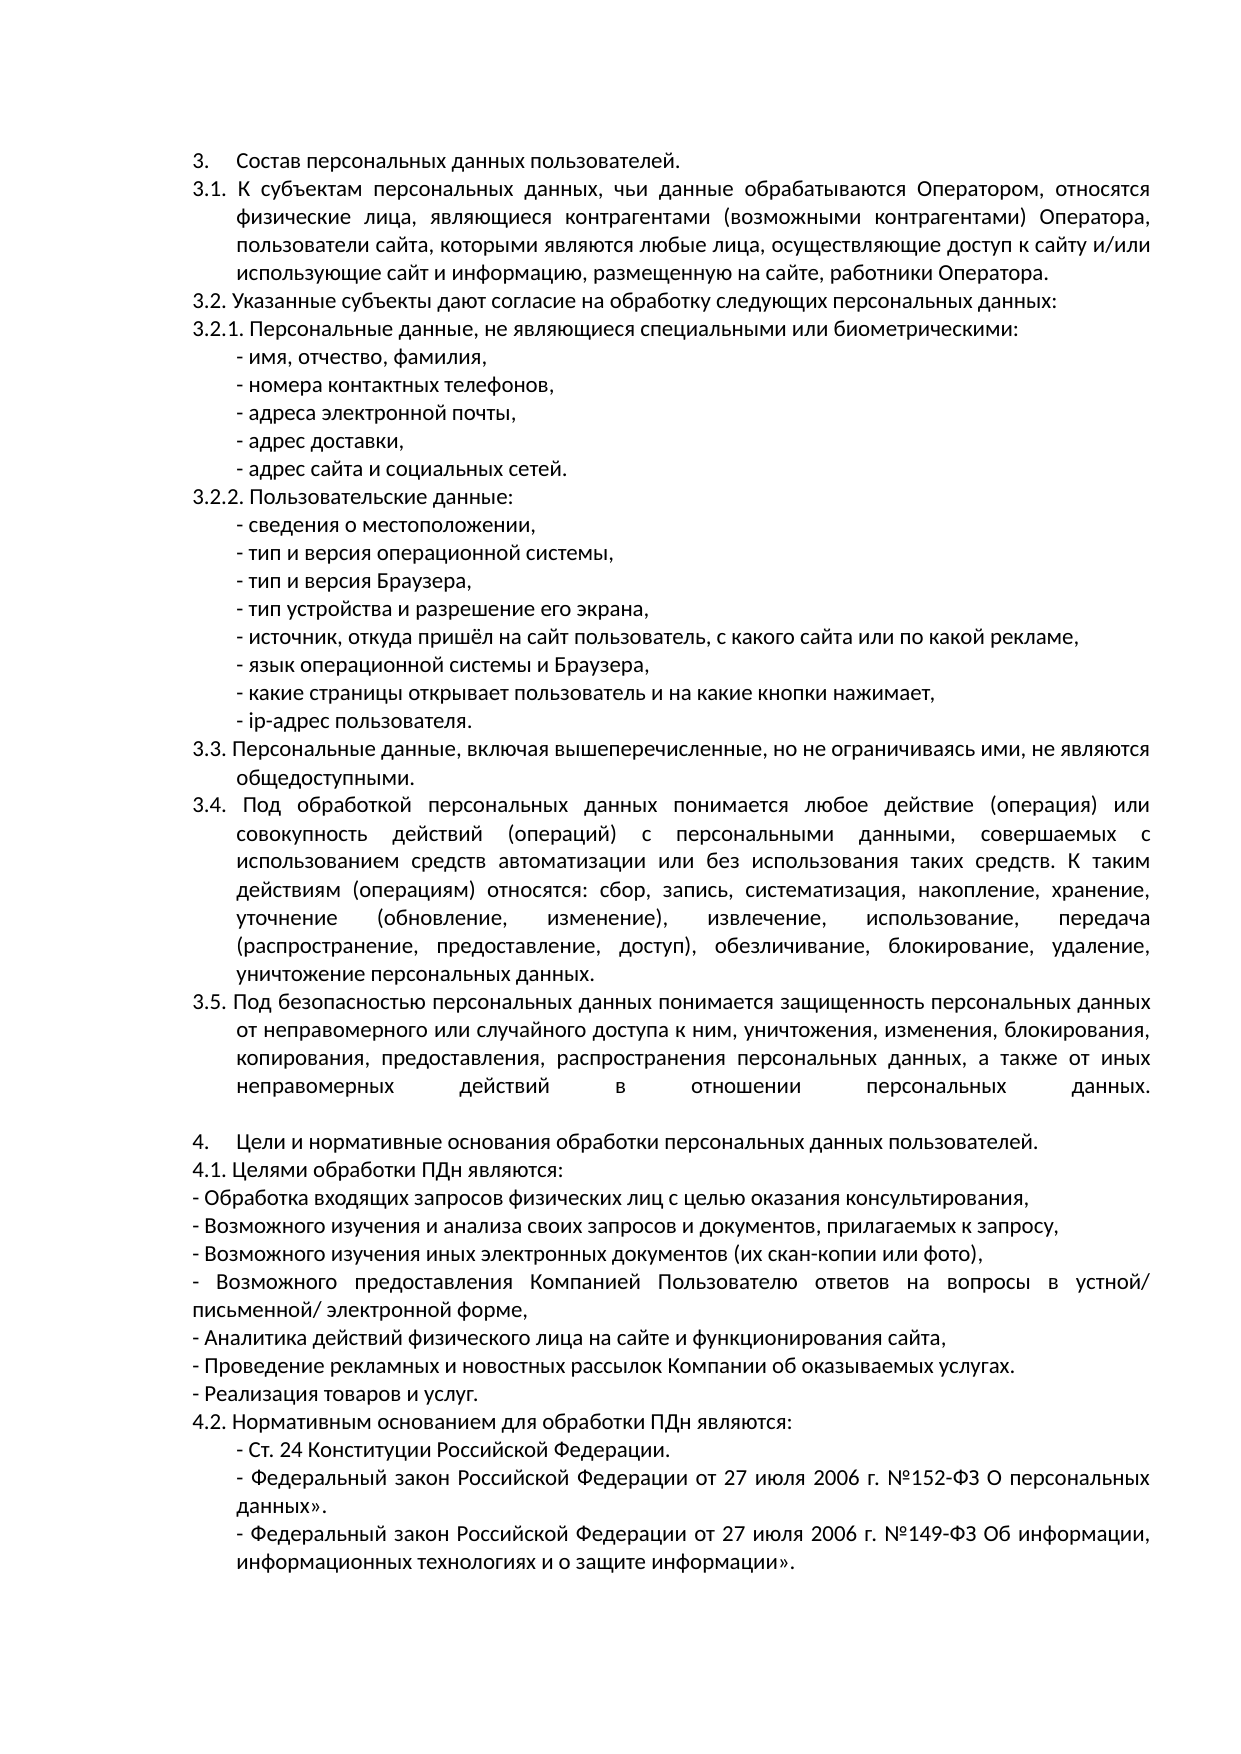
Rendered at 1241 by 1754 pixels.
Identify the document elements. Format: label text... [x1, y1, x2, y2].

text - тип и версия Браузера, [236, 566, 1152, 594]
text - имя, отчество, фамилия, [236, 342, 1152, 370]
text - язык операционной системы и Браузера, [236, 651, 1152, 678]
text 4.1. Целями обработки ПДн являются: [192, 1155, 1152, 1183]
text - адрес сайта и социальных сетей. [236, 454, 1152, 482]
text - адрес доставки, [236, 426, 1152, 454]
list Состав персональных данных пользователей. [192, 146, 1152, 174]
text 3.4. Под обработкой персональных данных понимается любое действие (операция) или совокупность действий (операций) с персональными данными, совершаемых с использованием средств автоматизации или без использования таких средств. К таким действиям (операциям) относятся: сбор, запись, систематизация, накопление, хранение, уточнение (обновление, изменение), извлечение, использование, передача (распространение, предоставление, доступ), обезличивание, блокирование, удаление, уничтожение персональных данных. [192, 791, 1152, 987]
text - адреса электронной почты, [236, 398, 1152, 426]
text - источник, откуда пришёл на сайт пользователь, с какого сайта или по какой рекламе, [236, 622, 1152, 651]
text 4.2. Нормативным основанием для обработки ПДн являются: [192, 1407, 1152, 1435]
text - номера контактных телефонов, [236, 370, 1152, 398]
text 3.2.1. Персональные данные, не являющиеся специальными или биометрическими: [192, 314, 1152, 342]
text 3.2. Указанные субъекты дают согласие на обработку следующих персональных данных: [192, 286, 1152, 314]
text - Обработка входящих запросов физических лиц с целью оказания консультирования, [192, 1183, 1152, 1211]
text - Возможного изучения и анализа своих запросов и документов, прилагаемых к запросу, [192, 1211, 1152, 1239]
text - ip-адрес пользователя. [236, 707, 1152, 734]
text - какие страницы открывает пользователь и на какие кнопки нажимает, [236, 678, 1152, 707]
text - Возможного предоставления Компанией Пользователю ответов на вопросы в устной/ письменной/ электронной форме, [192, 1267, 1152, 1323]
text - Федеральный закон Российской Федерации от 27 июля 2006 г. №152-ФЗ О персональных данных». [236, 1463, 1152, 1519]
text - сведения о местоположении, [236, 510, 1152, 538]
text - Федеральный закон Российской Федерации от 27 июля 2006 г. №149-ФЗ Об информации, информационных технологиях и о защите информации». [236, 1519, 1152, 1575]
text - тип и версия операционной системы, [236, 538, 1152, 566]
text 3.3. Персональные данные, включая вышеперечисленные, но не ограничиваясь ими, не являются общедоступными. [192, 734, 1152, 791]
list Цели и нормативные основания обработки персональных данных пользователей. [192, 1127, 1152, 1155]
text 3.5. Под безопасностью персональных данных понимается защищенность персональных данных от неправомерного или случайного доступа к ним, уничтожения, изменения, блокирования, копирования, предоставления, распространения персональных данных, а также от иных неправомерных действий в отношении персональных данных. [192, 987, 1152, 1127]
text 3.2.2. Пользовательские данные: [192, 482, 1152, 510]
text - тип устройства и разрешение его экрана, [236, 594, 1152, 622]
text - Аналитика действий физического лица на сайте и функционирования сайта, [192, 1323, 1152, 1351]
text - Проведение рекламных и новостных рассылок Компании об оказываемых услугах. [192, 1351, 1152, 1379]
text - Ст. 24 Конституции Российской Федерации. [236, 1435, 1152, 1463]
text - Реализация товаров и услуг. [192, 1379, 1152, 1407]
text 3.1. К субъектам персональных данных, чьи данные обрабатываются Оператором, относятся физические лица, являющиеся контрагентами (возможными контрагентами) Оператора, пользователи сайта, которыми являются любые лица, осуществляющие доступ к сайту и/или использующие сайт и информацию, размещенную на сайте, работники Оператора. [192, 174, 1152, 286]
text - Возможного изучения иных электронных документов (их скан-копии или фото), [192, 1239, 1152, 1267]
